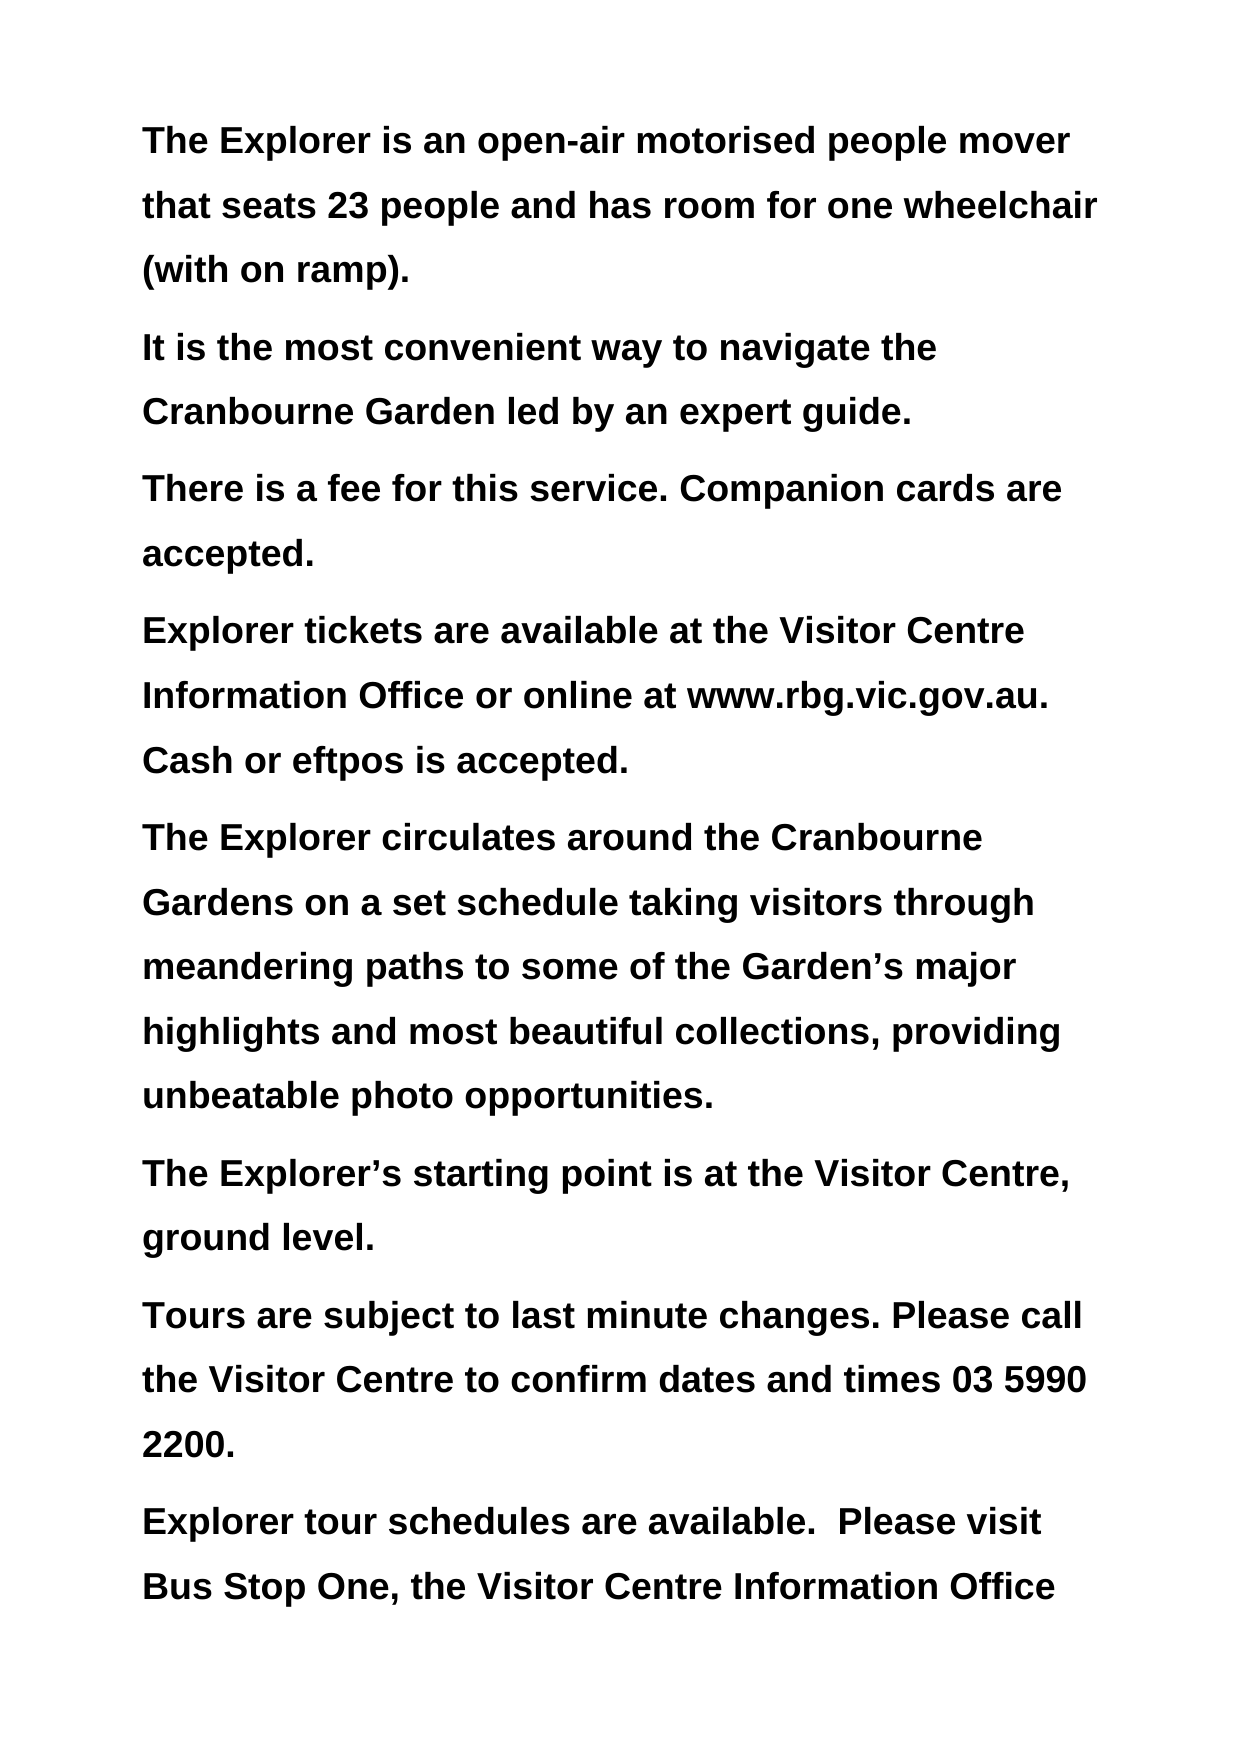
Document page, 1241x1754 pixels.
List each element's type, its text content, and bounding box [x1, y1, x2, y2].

text The Explorer circulates around the Cranbourne Gardens on a set schedule taking visitors through meandering paths to some of the Garden’s major highlights and most beautiful collections, providing unbeatable photo opportunities. [142, 815, 1098, 1117]
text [142, 1499, 1098, 1607]
text Tours are subject to last minute changes. Please call the Visitor Centre to confirm dates and times 03 5990 2200. [142, 1293, 1098, 1465]
text The Explorer’s starting point is at the Visitor Centre, ground level. [142, 1151, 1098, 1259]
text There is a fee for this service. Companion cards are accepted. [142, 467, 1098, 574]
text It is the most convenient way to navigate the Cranbourne Garden led by an expert guide. [142, 325, 1098, 432]
text Explorer tickets are available at the Visitor Centre Information Office or online at www.rbg.vic.gov.au. Cash or eftpos is accepted. [142, 608, 1098, 781]
text The Explorer is an open-air motorised people mover that seats 23 people and has room for one wheelchair (with on ramp). [142, 118, 1098, 291]
